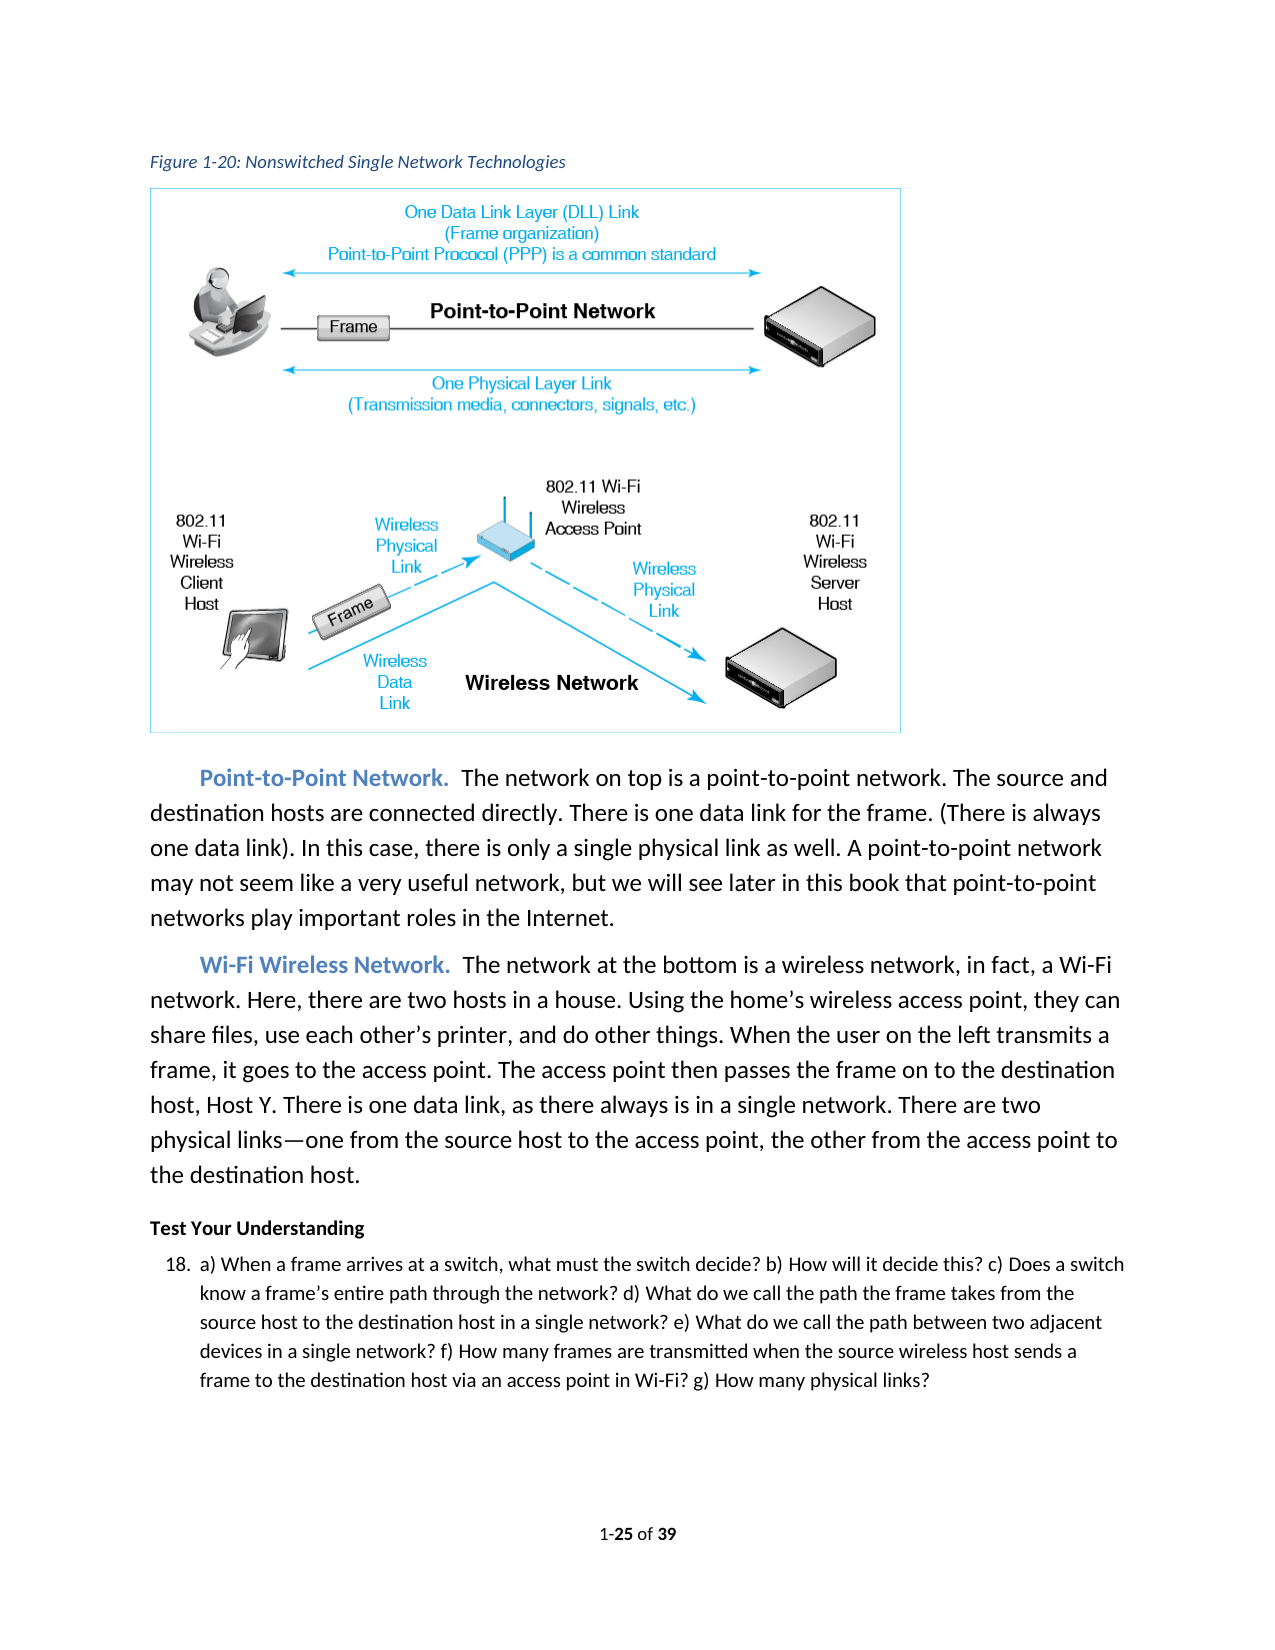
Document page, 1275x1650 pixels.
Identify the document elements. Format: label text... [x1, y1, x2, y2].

text Test Your Understanding [150, 1215, 1125, 1241]
text Wi-Fi Wireless Network. The network at the bottom is a wireless network, in fact, a Wi-Fi network. Here, there are two hosts in a house. Using the home’s wireless access point, they can share files, use each other’s printer, and do other things. When the user on the left transmits a frame, it goes to the access point. The access point then passes the frame on to the destination host, Host Y. There is one data link, as there always is in a single network. There are two physical links—one from the source host to the access point, the other from the access point to the destination host. [150, 949, 1125, 1190]
picture [150, 188, 901, 733]
text Point-to-Point Network. The network on top is a point-to-point network. The source and destination hosts are connected directly. There is one data link for the frame. (There is always one data link). In this case, there is only a single physical link as well. A point-to-point network may not seem like a very useful network, but we will see later in this book that point-to-point networks play important roles in the Internet. [150, 762, 1125, 932]
text 18. a) When a frame arrives at a switch, what must the switch decide? b) How will it decide this? c) Does a switch know a frame’s entire path through the network? d) What do we call the path the frame takes from the source host to the destination host in a single network? e) What do we call the path between two adjacent devices in a single network? f) How many frames are transmitted when the source wireless host sends a frame to the destination host via an access point in Wi-Fi? g) How many physical links? [150, 1251, 1125, 1393]
